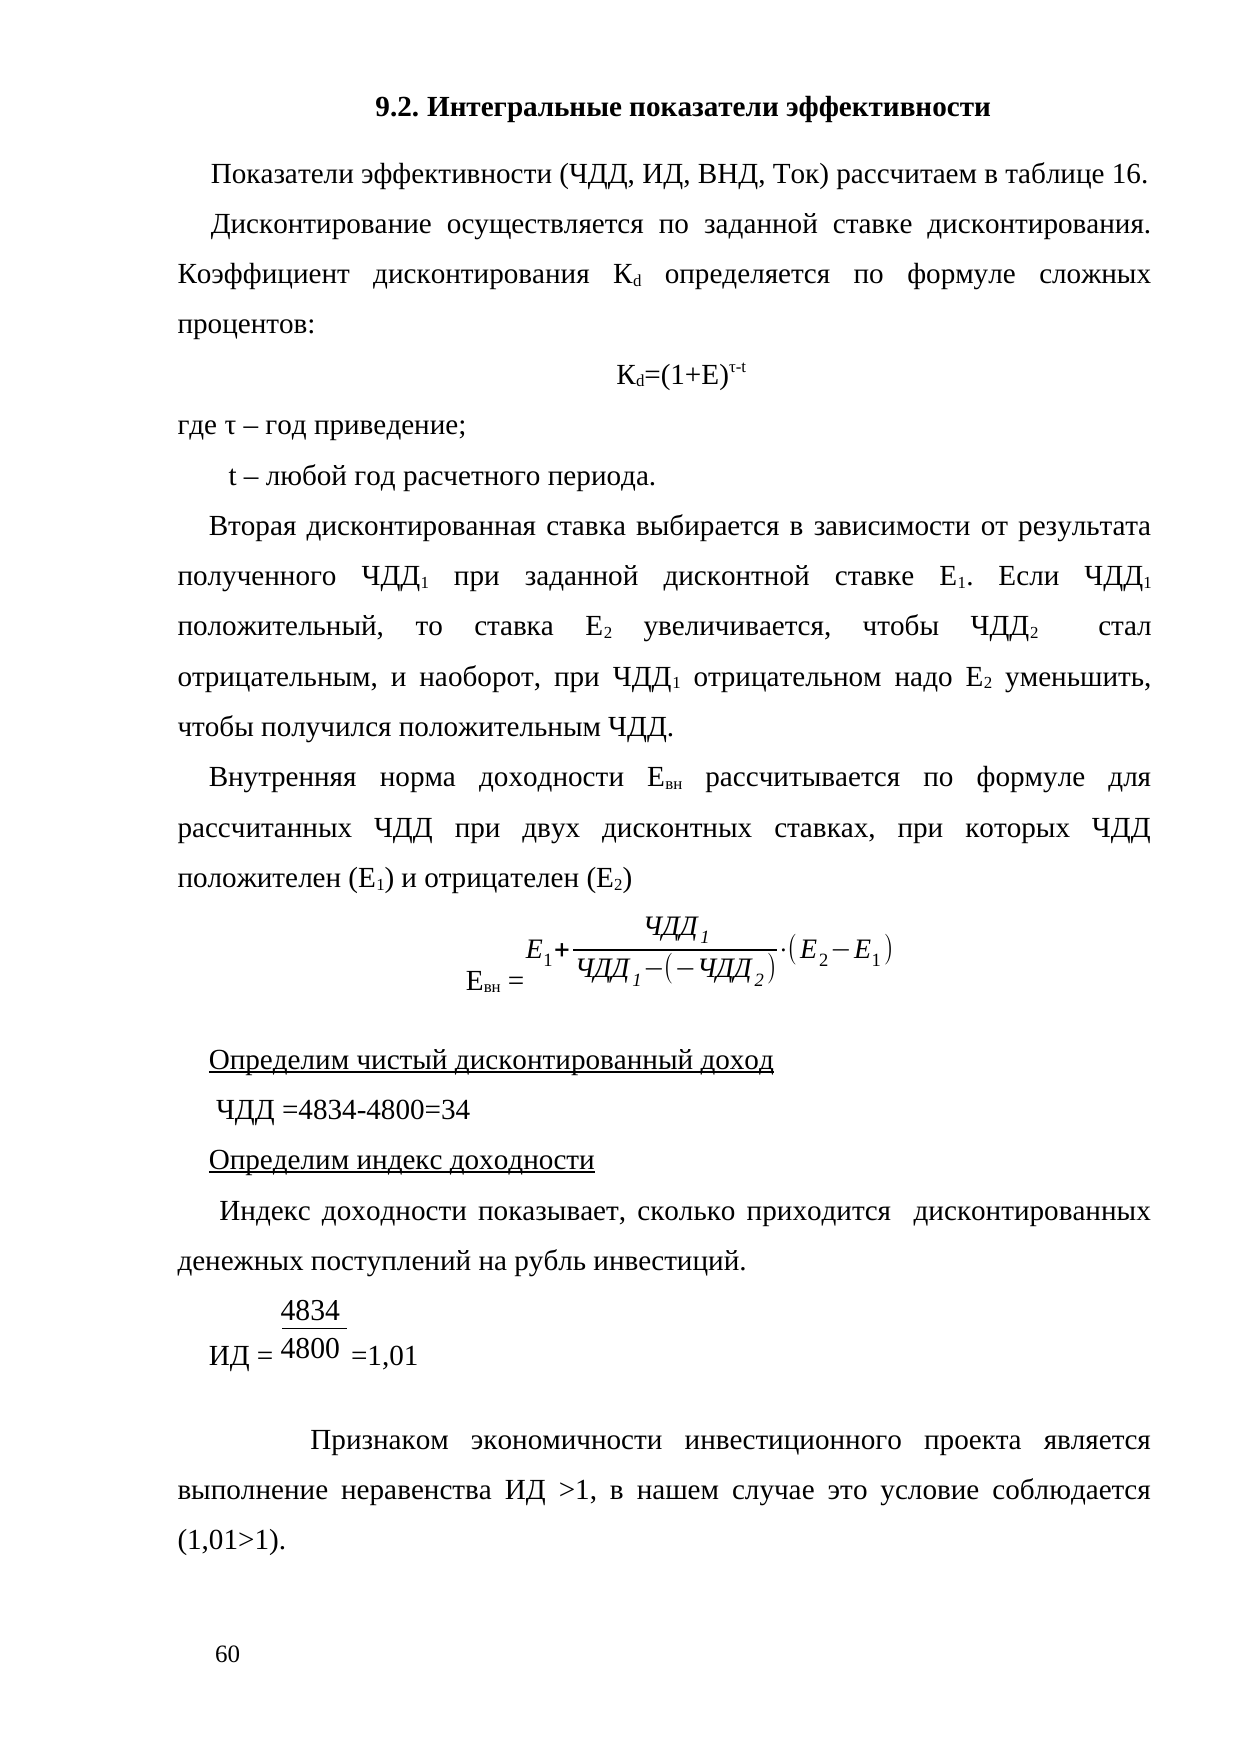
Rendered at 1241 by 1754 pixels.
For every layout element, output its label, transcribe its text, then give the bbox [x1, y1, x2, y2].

text Дисконтирование осуществляется по заданной ставке дисконтирования. Коэффициент дисконтирования Кd определяется по формуле сложных процентов: [177, 206, 1152, 340]
text Определим индекс доходности [177, 1142, 1152, 1176]
text где τ – год приведение; [177, 407, 1152, 441]
subtitle Интегральные показатели эффективности [215, 89, 1152, 122]
text Внутренняя норма доходности Евн рассчитывается по формуле для рассчитанных ЧДД при двух дисконтных ставках, при которых ЧДД положителен (Е1) и отрицателен (Е2) [177, 759, 1152, 894]
text ИД = =1,01 [177, 1293, 1152, 1372]
text Определим чистый дисконтированный доход [177, 1042, 1152, 1075]
text Признаком экономичности инвестиционного проекта является выполнение неравенства ИД >1, в нашем случае это условие соблюдается (1,01>1). [177, 1422, 1152, 1556]
text Кd=(1+Е)τ-t [177, 357, 1152, 391]
text t – любой год расчетного периода. [177, 458, 1152, 491]
text Евн = [177, 910, 1152, 996]
text ЧДД =4834-4800=34 [177, 1092, 1152, 1126]
text Показатели эффективности (ЧДД, ИД, ВНД, Ток) рассчитаем в таблице 16. [177, 156, 1152, 189]
text Вторая дисконтированная ставка выбирается в зависимости от результата полученного ЧДД1 при заданной дисконтной ставке Е1. Если ЧДД1 положительный, то ставка Е2 увеличивается, чтобы ЧДД2 стал отрицательным, и наоборот, при ЧДД1 отрицательном надо Е2 уменьшить, чтобы получился положительным ЧДД. [177, 508, 1152, 743]
text Индекс доходности показывает, сколько приходится дисконтированных денежных поступлений на рубль инвестиций. [177, 1193, 1152, 1277]
